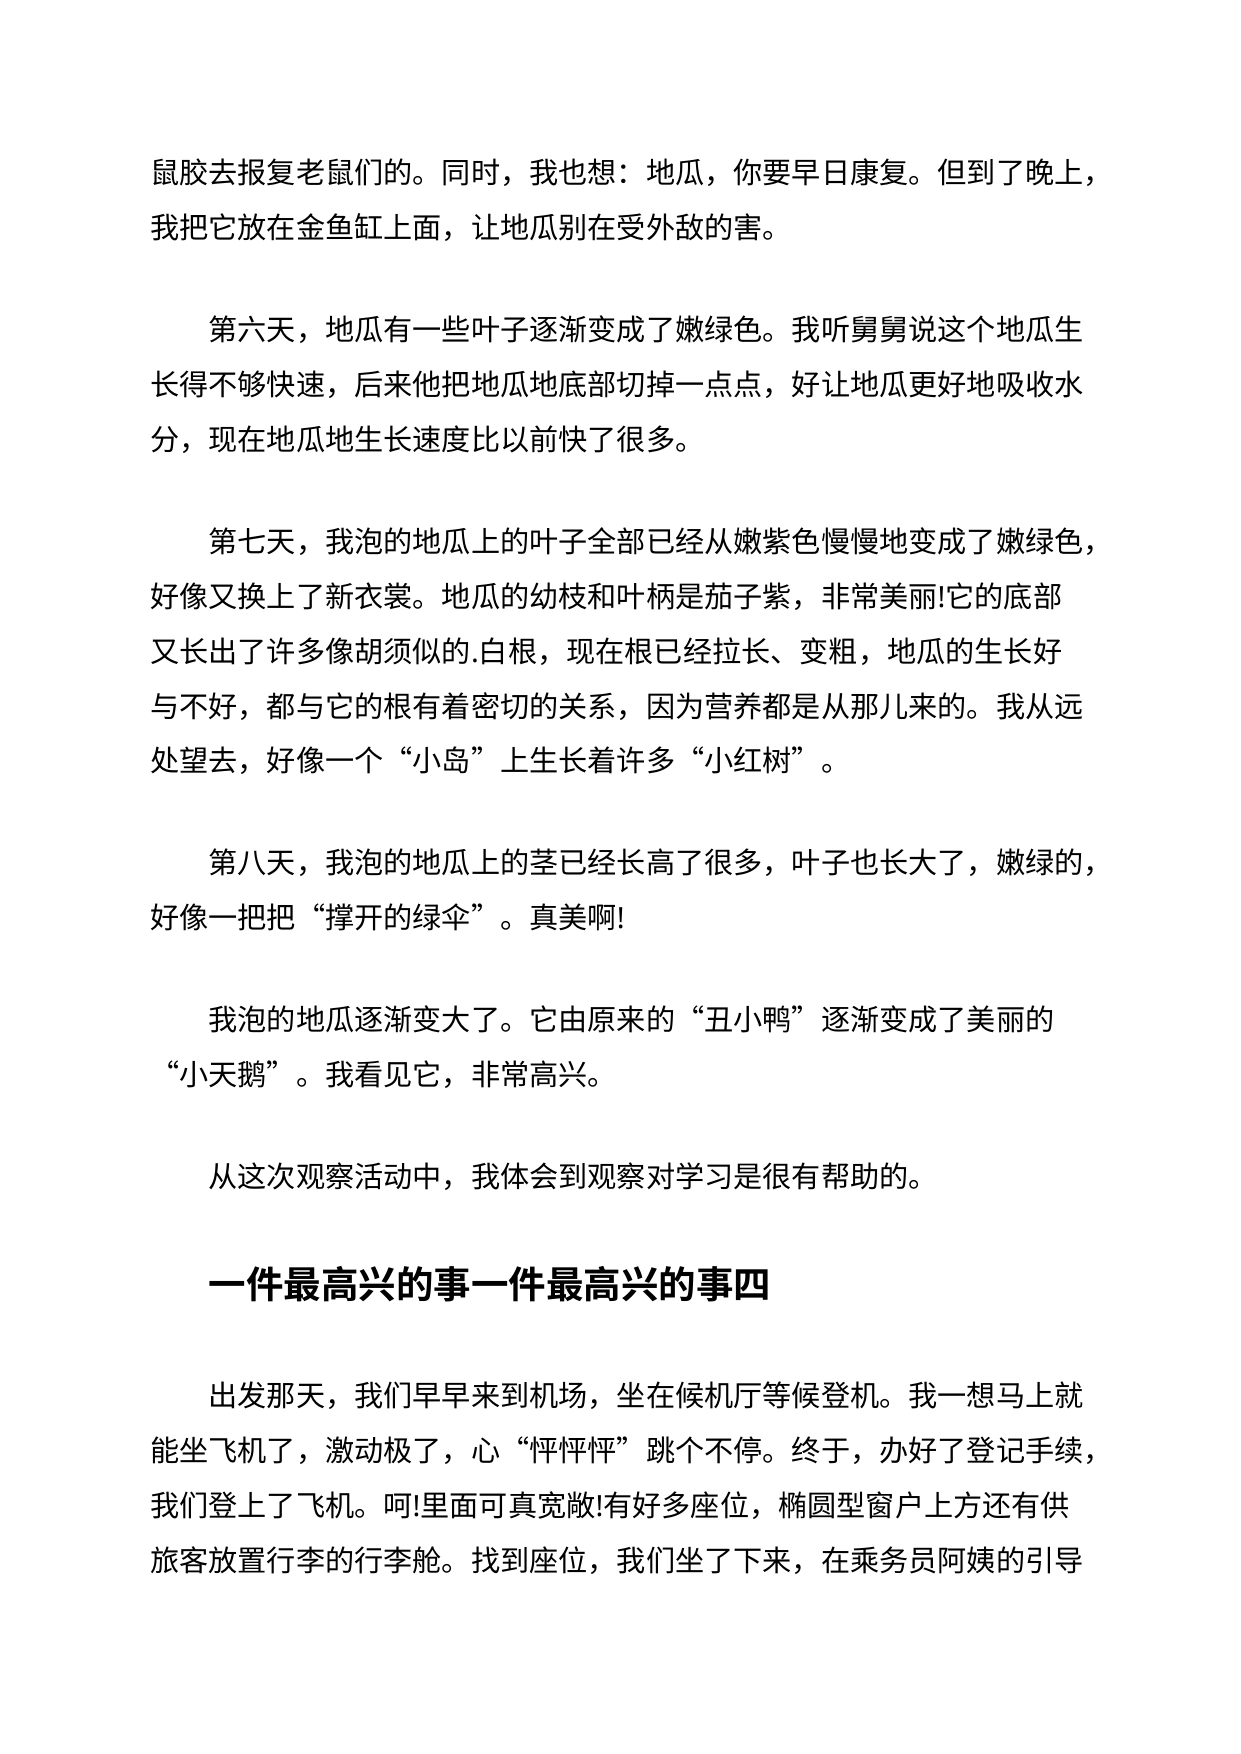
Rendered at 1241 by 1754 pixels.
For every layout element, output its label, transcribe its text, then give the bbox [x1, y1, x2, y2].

text 第七天，我泡的地瓜上的叶子全部已经从嫩紫色慢慢地变成了嫩绿色，好像又换上了新衣裳。地瓜的幼枝和叶柄是茄子紫，非常美丽!它的底部又长出了许多像胡须似的.白根，现在根已经拉长、变粗，地瓜的生长好与不好，都与它的根有着密切的关系，因为营养都是从那儿来的。我从远处望去，好像一个“小岛”上生长着许多“小红树”。 [150, 518, 1090, 780]
text 第八天，我泡的地瓜上的茎已经长高了很多，叶子也长大了，嫩绿的，好像一把把“撑开的绿伞”。真美啊! [150, 840, 1090, 937]
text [150, 1372, 1090, 1579]
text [150, 150, 1090, 247]
text 一件最高兴的事一件最高兴的事四 [150, 1255, 1090, 1309]
text 从这次观察活动中，我体会到观察对学习是很有帮助的。 [150, 1153, 1090, 1196]
text 第六天，地瓜有一些叶子逐渐变成了嫩绿色。我听舅舅说这个地瓜生长得不够快速，后来他把地瓜地底部切掉一点点，好让地瓜更好地吸收水分，现在地瓜地生长速度比以前快了很多。 [150, 307, 1090, 459]
text 我泡的地瓜逐渐变大了。它由原来的“丑小鸭”逐渐变成了美丽的“小天鹅”。我看见它，非常高兴。 [150, 997, 1090, 1094]
